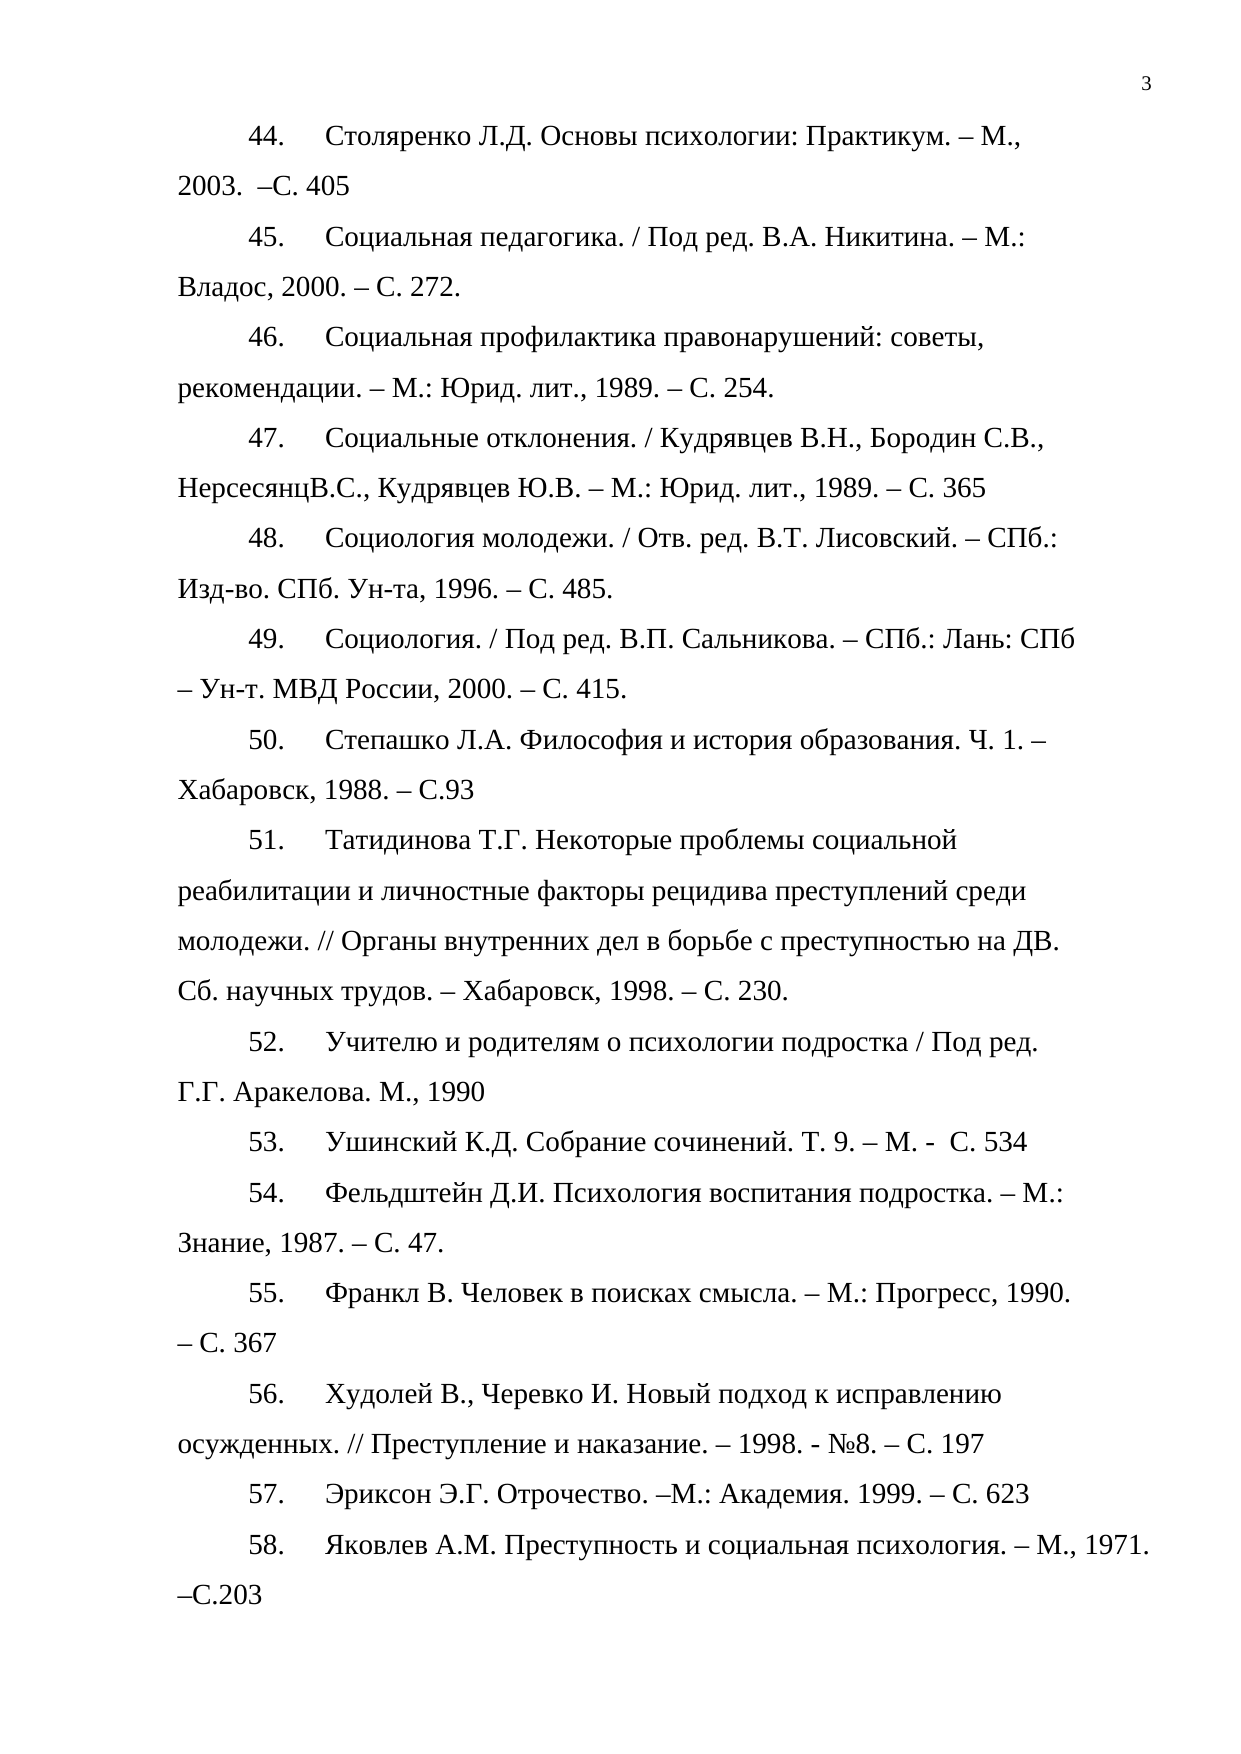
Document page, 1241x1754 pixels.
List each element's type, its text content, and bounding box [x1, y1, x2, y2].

list Франкл В. Человек в поисках смысла. – М.: Прогресс, 1990. – С. 367 [177, 1275, 1078, 1359]
list Эриксон Э.Г. Отрочество. –М.: Академия. 1999. – С. 623 [177, 1477, 1152, 1510]
list Социальная профилактика правонарушений: советы, рекомендации. – М.: Юрид. лит., 1989. – С. 254. [177, 319, 1078, 403]
list Фельдштейн Д.И. Психология воспитания подростка. – М.: Знание, 1987. – С. 47. [177, 1175, 1078, 1258]
list Татидинова Т.Г. Некоторые проблемы социальной реабилитации и личностные факторы рецидива преступлений среди молодежи. // Органы внутренних дел в борьбе с преступностью на ДВ. Сб. научных трудов. – Хабаровск, 1998. – С. 230. [177, 822, 1078, 1007]
list Худолей В., Черевко И. Новый подход к исправлению осужденных. // Преступление и наказание. – 1998. - №8. – С. 197 [177, 1376, 1152, 1460]
list Социология. / Под ред. В.П. Сальникова. – СПб.: Лань: СПб – Ун-т. МВД России, 2000. – С. 415. [177, 621, 1078, 705]
list Социология молодежи. / Отв. ред. В.Т. Лисовский. – СПб.: Изд-во. СПб. Ун-та, 1996. – С. 485. [177, 521, 1078, 604]
list Социальная педагогика. / Под ред. В.А. Никитина. – М.: Владос, 2000. – С. 272. [177, 219, 1078, 303]
list Столяренко Л.Д. Основы психологии: Практикум. – М., 2003. –С. 405 [177, 118, 1078, 202]
list Степашко Л.А. Философия и история образования. Ч. 1. – Хабаровск, 1988. – С.93 [177, 722, 1078, 806]
list Учителю и родителям о психологии подростка / Под ред. Г.Г. Аракелова. М., 1990 [177, 1024, 1078, 1108]
list Яковлев А.М. Преступность и социальная психология. – М., 1971. –С.203 [177, 1527, 1152, 1611]
list Социальные отклонения. / Кудрявцев В.Н., Бородин С.В., НерсесянцВ.С., Кудрявцев Ю.В. – М.: Юрид. лит., 1989. – С. 365 [177, 420, 1078, 504]
list Ушинский К.Д. Собрание сочинений. Т. 9. – М. - С. 534 [177, 1124, 1078, 1158]
